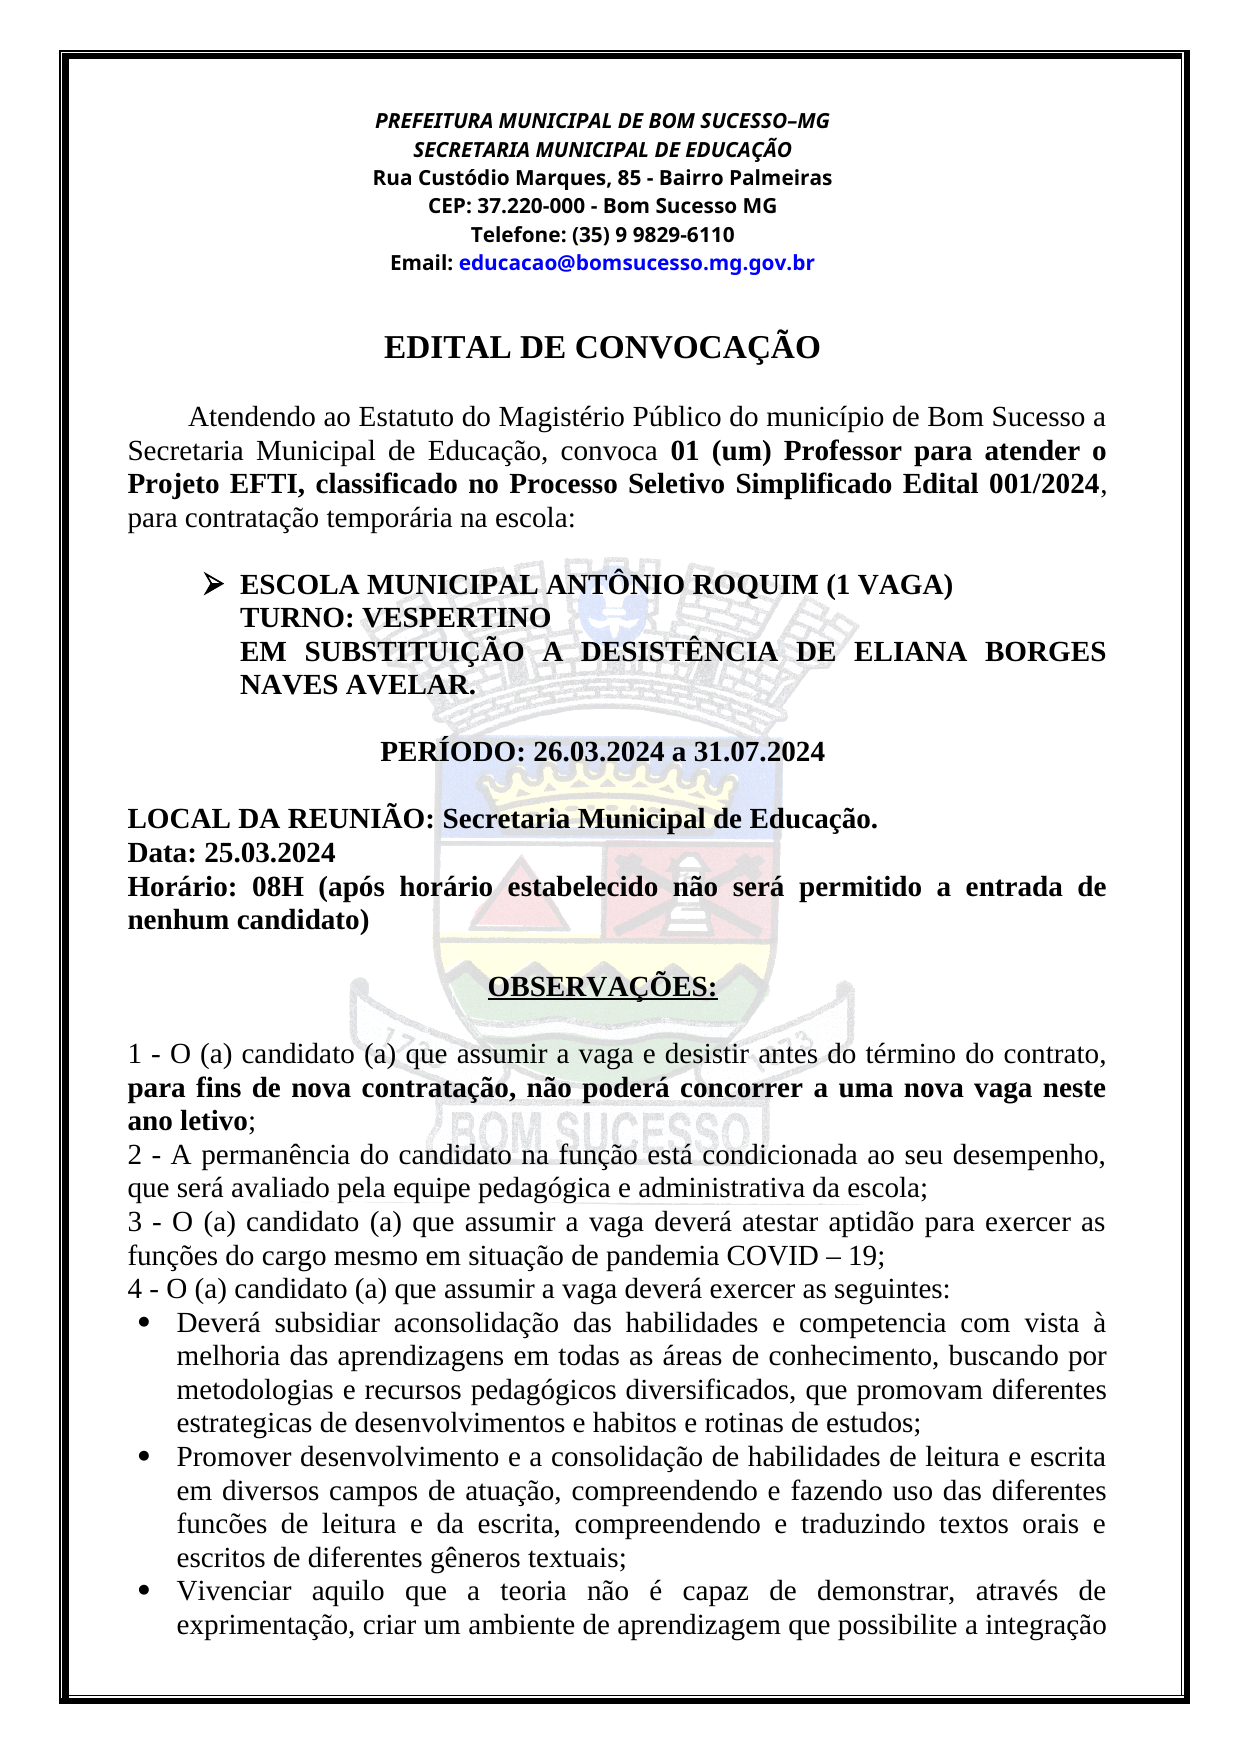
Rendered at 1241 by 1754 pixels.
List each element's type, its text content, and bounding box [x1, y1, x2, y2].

list TURNO: VESPERTINO [240, 600, 1107, 634]
text 2 - A permanência do candidato na função está condicionada ao seu desempenho, que será avaliado pela equipe pedagógica e administrativa da escola; [127, 1137, 1107, 1204]
list Promover desenvolvimento e a consolidação de habilidades de leitura e escrita em diversos campos de atuação, compreendendo e fazendo uso das diferentes funcões de leitura e da escrita, compreendendo e traduzindo textos orais e escritos de diferentes gêneros textuais; [139, 1439, 1107, 1573]
text 3 - O (a) candidato (a) que assumir a vaga deverá atestar aptidão para exercer as funções do cargo mesmo em situação de pandemia COVID – 19; [127, 1204, 1107, 1271]
text CEP: 37.220-000 - Bom Sucesso MG [69, 192, 1137, 220]
subtitle Telefone: (35) 9 9829-6110 [69, 220, 1137, 248]
text 1 - O (a) candidato (a) que assumir a vaga e desistir antes do término do contrato, para fins de nova contratação, não poderá concorrer a uma nova vaga neste ano letivo; [127, 1036, 1107, 1137]
subtitle PREFEITURA MUNICIPAL DE BOM SUCESSO–MG [69, 106, 1137, 135]
text Horário: 08H (após horário estabelecido não será permitido a entrada de nenhum candidato) [127, 869, 1107, 936]
list PERÍODO: 26.03.2024 a 31.07.2024 [69, 734, 1137, 768]
list EM SUBSTITUIÇÃO A DESISTÊNCIA DE ELIANA BORGES NAVES AVELAR. [240, 634, 1107, 701]
list ESCOLA MUNICIPAL ANTÔNIO ROQUIM (1 VAGA) [202, 567, 1107, 600]
subtitle SECRETARIA MUNICIPAL DE EDUCAÇÃO [69, 135, 1137, 163]
list Deverá subsidiar aconsolidação das habilidades e competencia com vista à melhoria das aprendizagens em todas as áreas de conhecimento, buscando por metodologias e recursos pedagógicos diversificados, que promovam diferentes estrategicas de desenvolvimentos e habitos e rotinas de estudos; [139, 1305, 1107, 1439]
text Local da reunião: Secretaria Municipal de Educação. [127, 802, 1107, 835]
text 4 - O (a) candidato (a) que assumir a vaga deverá exercer as seguintes: [127, 1271, 1107, 1305]
text Email: educacao@bomsucesso.mg.gov.br [69, 248, 1137, 277]
text Rua Custódio Marques, 85 - Bairro Palmeiras [69, 163, 1137, 192]
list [139, 1573, 1107, 1641]
text Atendendo ao Estatuto do Magistério Público do município de Bom Sucesso a Secretaria Municipal de Educação, convoca 01 (um) Professor para atender o Projeto EFTI, classificado no Processo Seletivo Simplificado Edital 001/2024, para contratação temporária na escola: [127, 399, 1107, 533]
text EDITAL DE CONVOCAÇÃO [69, 327, 1137, 366]
text OBSERVAÇÕES: [69, 969, 1137, 1003]
text Data: 25.03.2024 [127, 835, 1107, 869]
